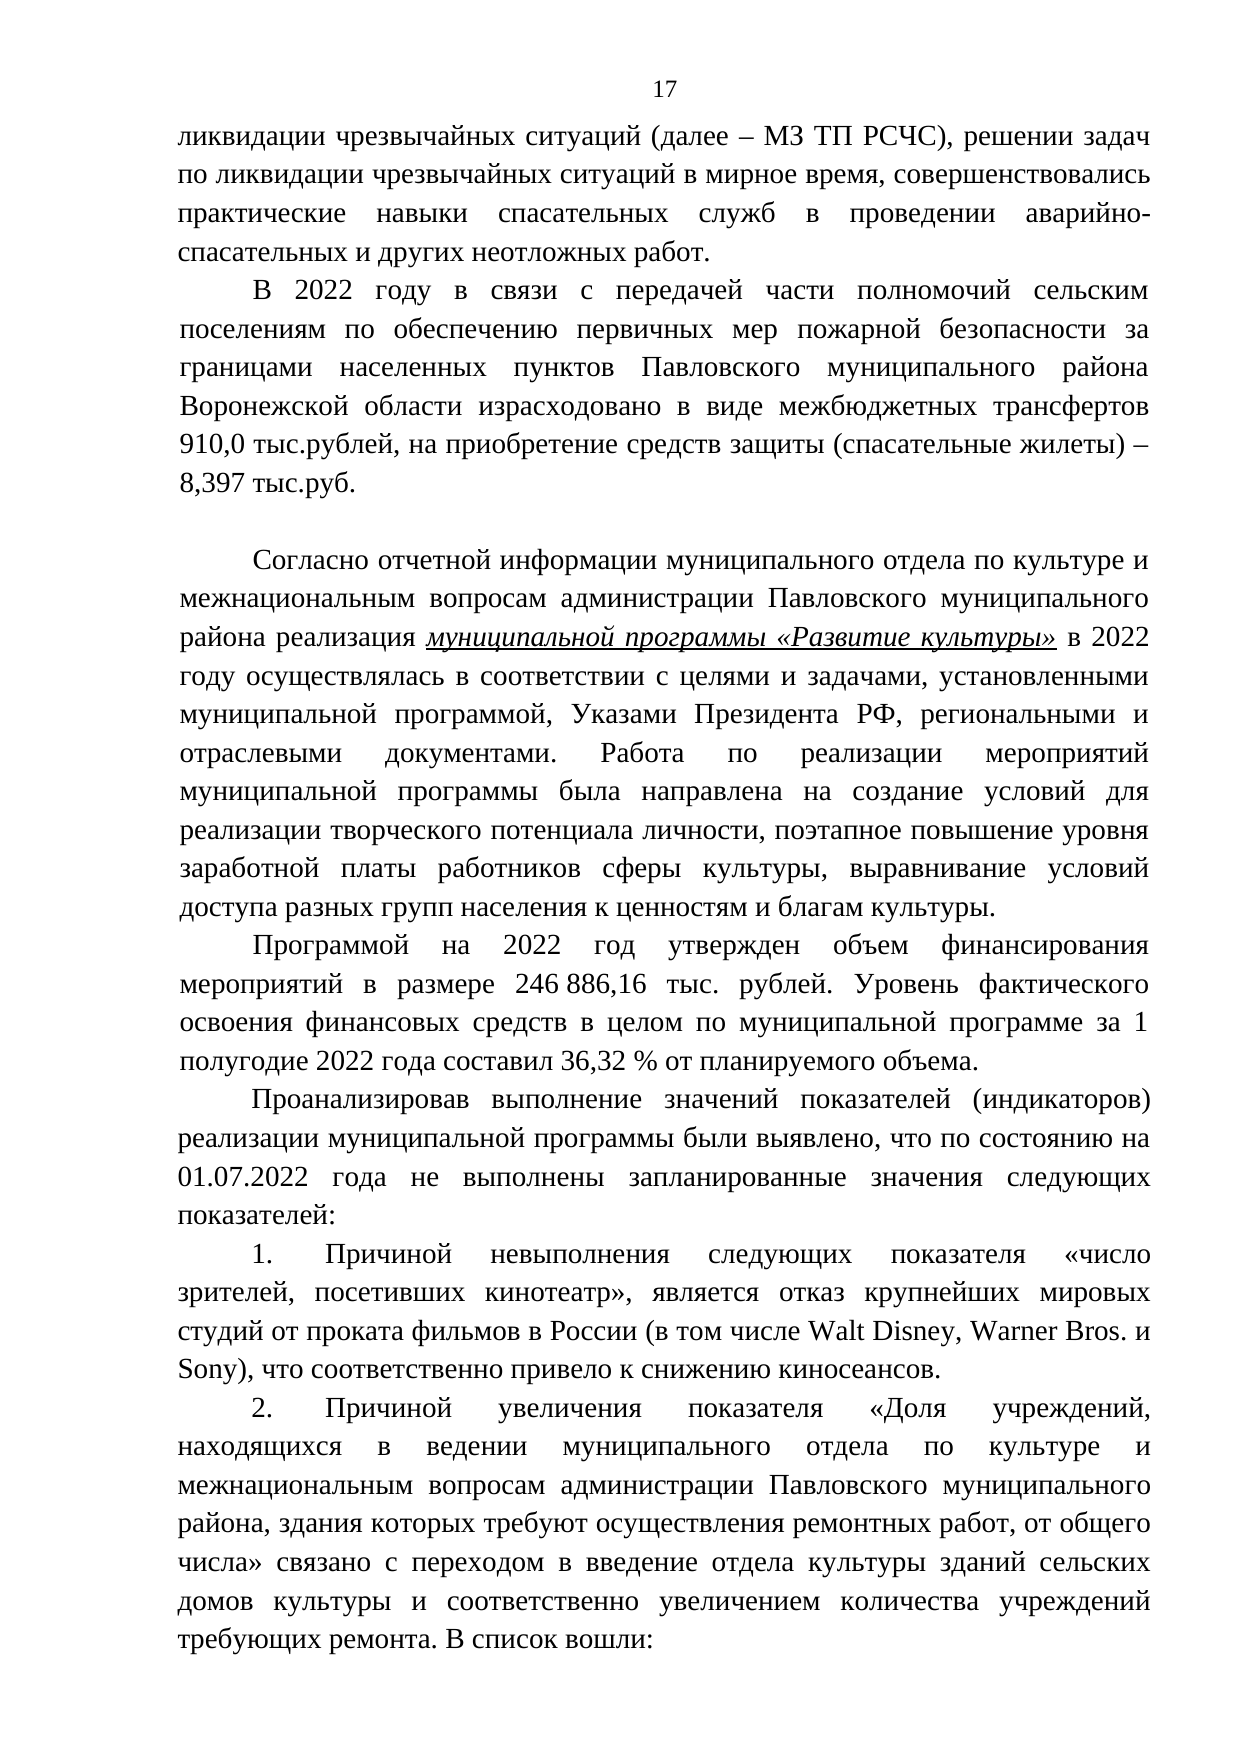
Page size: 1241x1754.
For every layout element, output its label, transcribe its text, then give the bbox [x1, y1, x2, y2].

text Проанализировав выполнение значений показателей (индикаторов) реализации муниципальной программы были выявлено, что по состоянию на 01.07.2022 года не выполнены запланированные значения следующих показателей: [177, 1082, 1152, 1231]
list Причиной невыполнения следующих показателя «число зрителей, посетивших кинотеатр», является отказ крупнейших мировых студий от проката фильмов в России (в том числе Walt Disney, Warner Bros. и Sony), что соответственно привело к снижению киносеансов. [177, 1236, 1152, 1385]
text Согласно отчетной информации муниципального отдела по культуре и межнациональным вопросам администрации Павловского муниципального района реализация муниципальной программы «Развитие культуры» в 2022 году осуществлялась в соответствии с целями и задачами, установленными муниципальной программой, Указами Президента РФ, региональными и отраслевыми документами. Работа по реализации мероприятий муниципальной программы была направлена на создание условий для реализации творческого потенциала личности, поэтапное повышение уровня заработной платы работников сферы культуры, выравнивание условий доступа разных групп населения к ценностям и благам культуры. [179, 542, 1149, 922]
list Причиной увеличения показателя «Доля учреждений, находящихся в ведении муниципального отдела по культуре и межнациональным вопросам администрации Павловского муниципального района, здания которых требуют осуществления ремонтных работ, от общего числа» связано с переходом в введение отдела культуры зданий сельских домов культуры и соответственно увеличением количества учреждений требующих ремонта. В список вошли: [177, 1390, 1152, 1655]
text Программой на 2022 год утвержден объем финансирования мероприятий в размере 246 886,16 тыс. рублей. Уровень фактического освоения финансовых средств в целом по муниципальной программе за 1 полугодие 2022 года составил 36,32 % от планируемого объема. [179, 927, 1149, 1077]
text В 2022 году в связи с передачей части полномочий сельским поселениям по обеспечению первичных мер пожарной безопасности за границами населенных пунктов Павловского муниципального района Воронежской области израсходовано в виде межбюджетных трансфертов 910,0 тыс.рублей, на приобретение средств защиты (спасательные жилеты) – 8,397 тыс.руб. [179, 272, 1149, 498]
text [177, 118, 1152, 267]
